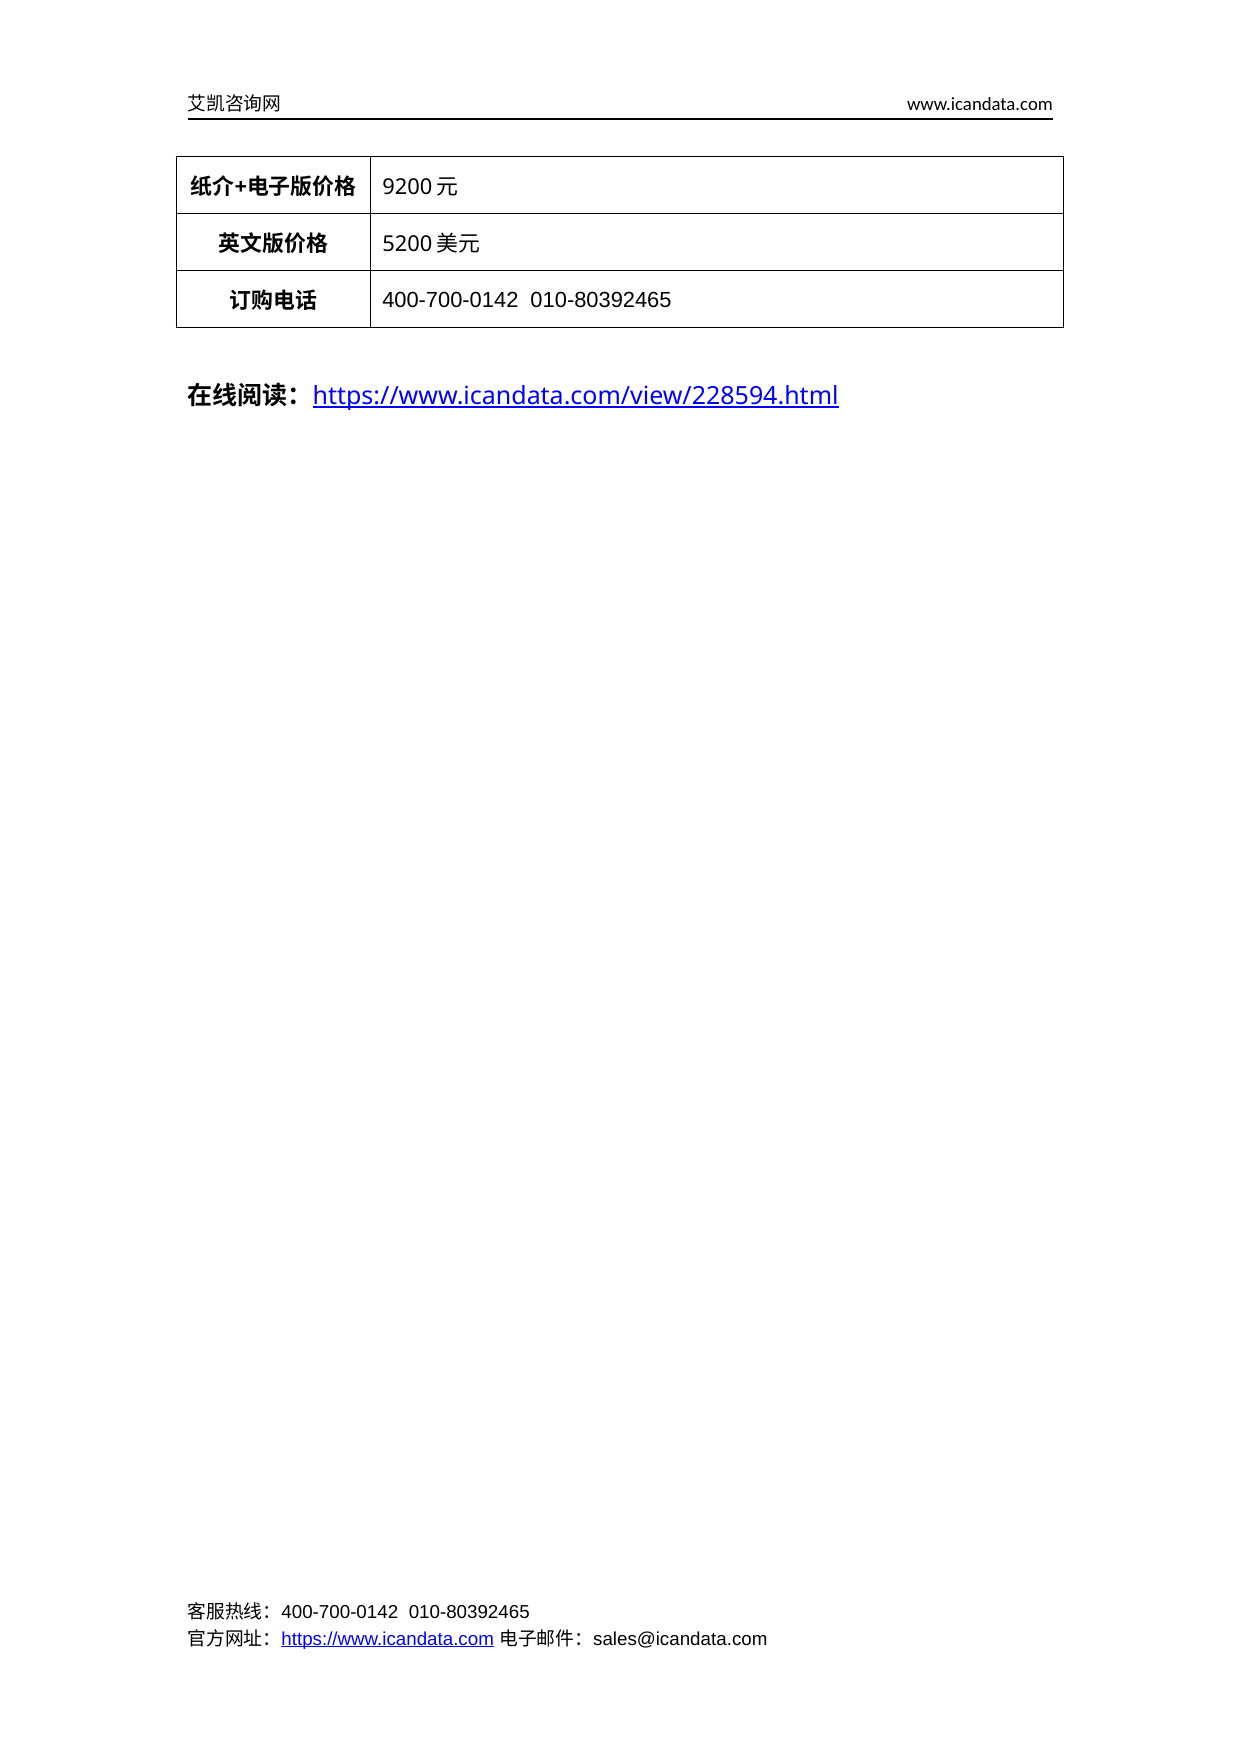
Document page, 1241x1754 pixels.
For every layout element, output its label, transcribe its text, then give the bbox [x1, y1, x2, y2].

table_cell 订购电话 [177, 271, 370, 327]
text 在线阅读：https://www.icandata.com/view/228594.html [187, 361, 1053, 426]
table_cell 英文版价格 [177, 214, 370, 270]
table_cell 纸介+电子版价格 [177, 157, 370, 213]
table_cell 5200美元 [371, 214, 1063, 270]
table_cell 400-700-0142 010-80392465 [371, 271, 1063, 327]
table_cell 9200元 [371, 157, 1063, 213]
